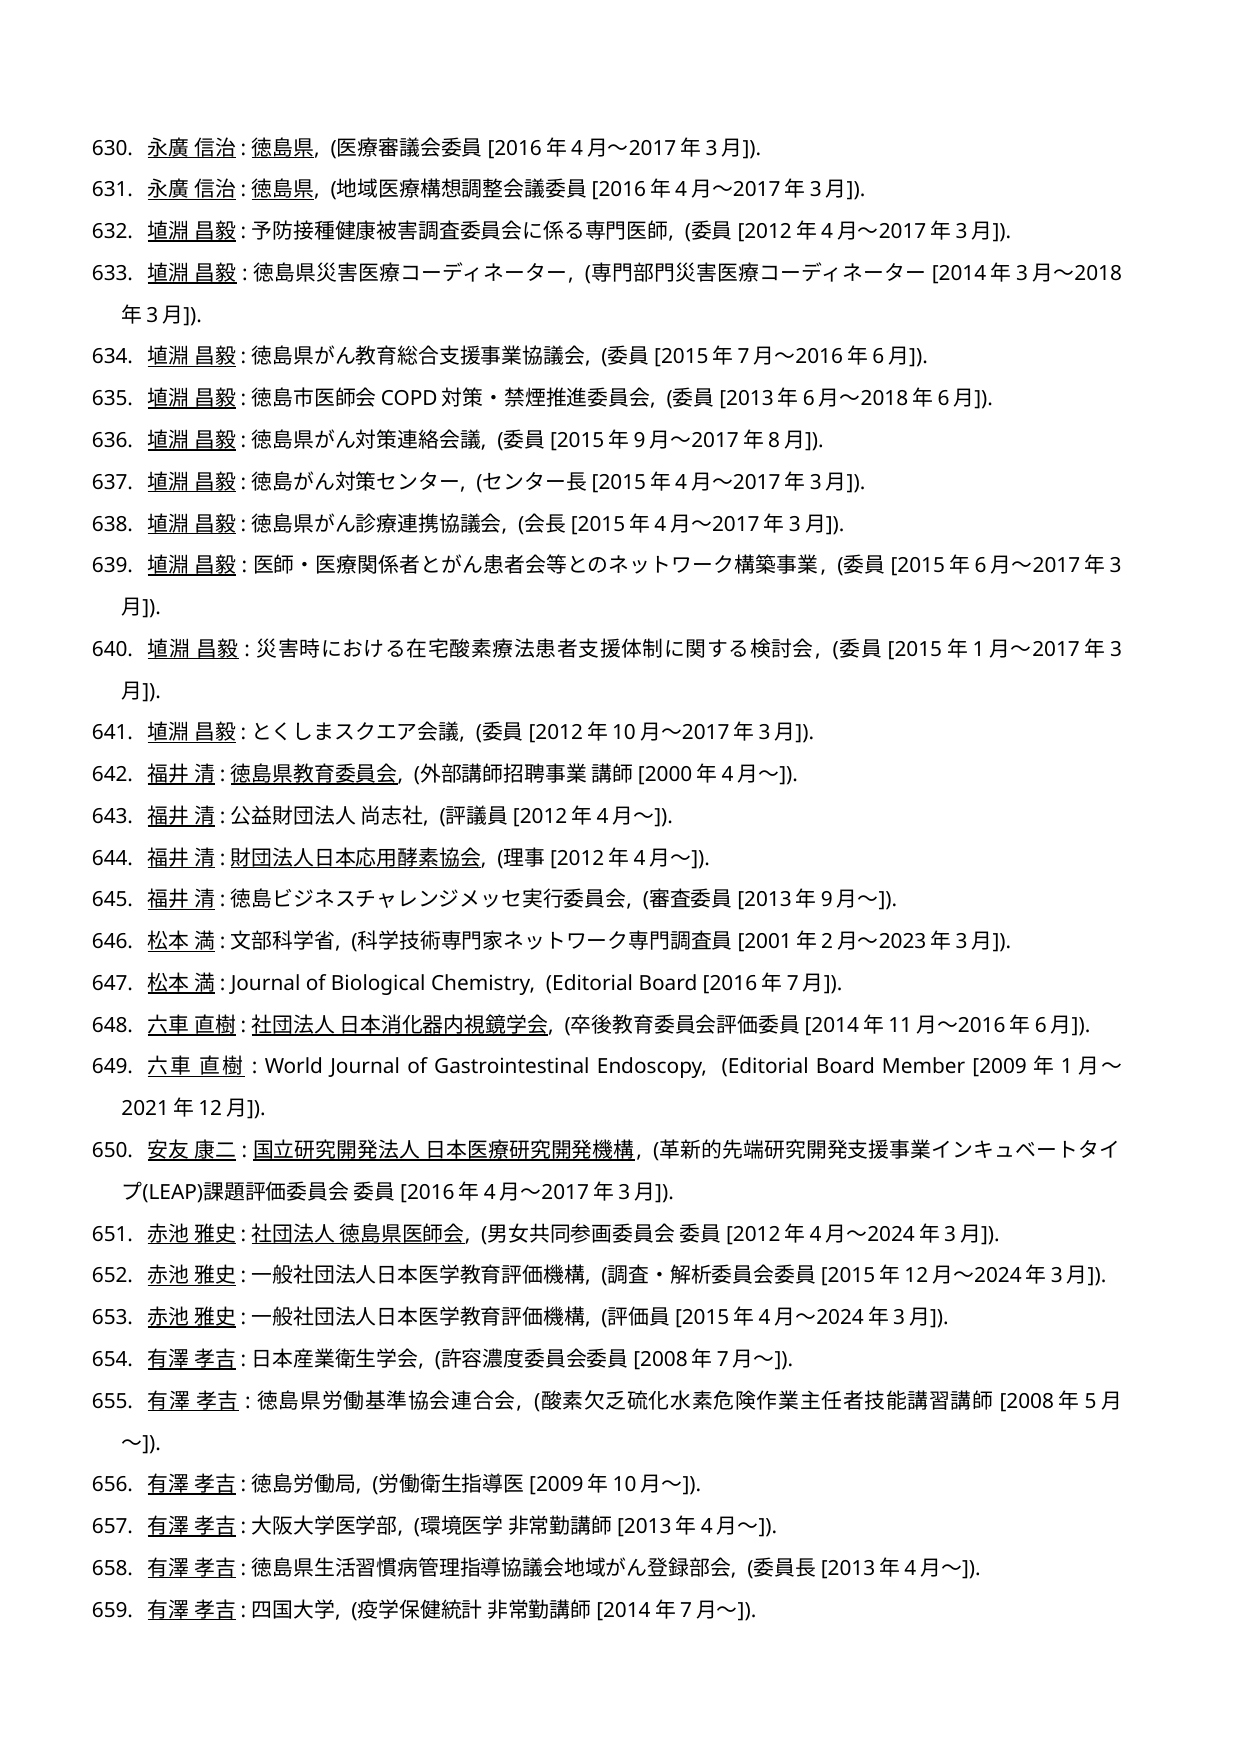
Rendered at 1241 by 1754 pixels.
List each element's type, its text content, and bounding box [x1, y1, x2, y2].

list 埴淵 昌毅 : とくしまスクエア会議, (委員 [2012年10月〜2017年3月]). [92, 710, 1122, 752]
list 埴淵 昌毅 : 徳島県がん教育総合支援事業協議会, (委員 [2015年7月〜2016年6月]). [92, 334, 1122, 376]
list 福井 清 : 徳島県教育委員会, (外部講師招聘事業 講師 [2000年4月〜]). [92, 752, 1122, 793]
list 埴淵 昌毅 : 徳島市医師会COPD対策・禁煙推進委員会, (委員 [2013年6月〜2018年6月]). [92, 376, 1122, 417]
list 永廣 信治 : 徳島県, (地域医療構想調整会議委員 [2016年4月〜2017年3月]). [92, 167, 1122, 209]
list 松本 満 : 文部科学省, (科学技術専門家ネットワーク専門調査員 [2001年2月〜2023年3月]). [92, 919, 1122, 961]
list 福井 清 : 公益財団法人 尚志社, (評議員 [2012年4月〜]). [92, 793, 1122, 835]
list 埴淵 昌毅 : 徳島県災害医療コーディネーター, (専門部門災害医療コーディネーター [2014年3月〜2018年3月]). [92, 250, 1122, 334]
list 六車 直樹 : 社団法人 日本消化器内視鏡学会, (卒後教育委員会評価委員 [2014年11月〜2016年6月]). [92, 1002, 1122, 1044]
list 有澤 孝吉 : 大阪大学医学部, (環境医学 非常勤講師 [2013年4月〜]). [92, 1503, 1122, 1545]
list 永廣 信治 : 徳島県, (医療審議会委員 [2016年4月〜2017年3月]). [92, 125, 1122, 167]
list 福井 清 : 財団法人日本応用酵素協会, (理事 [2012年4月〜]). [92, 835, 1122, 877]
list 有澤 孝吉 : 四国大学, (疫学保健統計 非常勤講師 [2014年7月〜]). [92, 1587, 1122, 1629]
list 赤池 雅史 : 一般社団法人日本医学教育評価機構, (評価員 [2015年4月〜2024年3月]). [92, 1295, 1122, 1336]
list 有澤 孝吉 : 徳島県生活習慣病管理指導協議会地域がん登録部会, (委員長 [2013年4月〜]). [92, 1545, 1122, 1587]
list 有澤 孝吉 : 徳島労働局, (労働衛生指導医 [2009年10月〜]). [92, 1462, 1122, 1503]
list 赤池 雅史 : 一般社団法人日本医学教育評価機構, (調査・解析委員会委員 [2015年12月〜2024年3月]). [92, 1253, 1122, 1295]
list 六車 直樹 : World Journal of Gastrointestinal Endoscopy, (Editorial Board Member [2009年1月〜2021年12月]). [92, 1044, 1122, 1128]
list 福井 清 : 徳島ビジネスチャレンジメッセ実行委員会, (審査委員 [2013年9月〜]). [92, 877, 1122, 919]
list 有澤 孝吉 : 徳島県労働基準協会連合会, (酸素欠乏硫化水素危険作業主任者技能講習講師 [2008年5月〜]). [92, 1378, 1122, 1462]
list 有澤 孝吉 : 日本産業衛生学会, (許容濃度委員会委員 [2008年7月〜]). [92, 1336, 1122, 1378]
list 松本 満 : Journal of Biological Chemistry, (Editorial Board [2016年7月]). [92, 961, 1122, 1002]
list 埴淵 昌毅 : 徳島県がん対策連絡会議, (委員 [2015年9月〜2017年8月]). [92, 417, 1122, 459]
list 埴淵 昌毅 : 予防接種健康被害調査委員会に係る専門医師, (委員 [2012年4月〜2017年3月]). [92, 209, 1122, 250]
list 埴淵 昌毅 : 徳島県がん診療連携協議会, (会長 [2015年4月〜2017年3月]). [92, 501, 1122, 543]
list 安友 康二 : 国立研究開発法人 日本医療研究開発機構, (革新的先端研究開発支援事業インキュベートタイプ(LEAP)課題評価委員会 委員 [2016年4月〜2017年3月]). [92, 1128, 1122, 1211]
list 埴淵 昌毅 : 災害時における在宅酸素療法患者支援体制に関する検討会, (委員 [2015年1月〜2017年3月]). [92, 626, 1122, 710]
list 埴淵 昌毅 : 医師・医療関係者とがん患者会等とのネットワーク構築事業, (委員 [2015年6月〜2017年3月]). [92, 543, 1122, 626]
list 赤池 雅史 : 社団法人 徳島県医師会, (男女共同参画委員会 委員 [2012年4月〜2024年3月]). [92, 1211, 1122, 1253]
list 埴淵 昌毅 : 徳島がん対策センター, (センター長 [2015年4月〜2017年3月]). [92, 459, 1122, 501]
